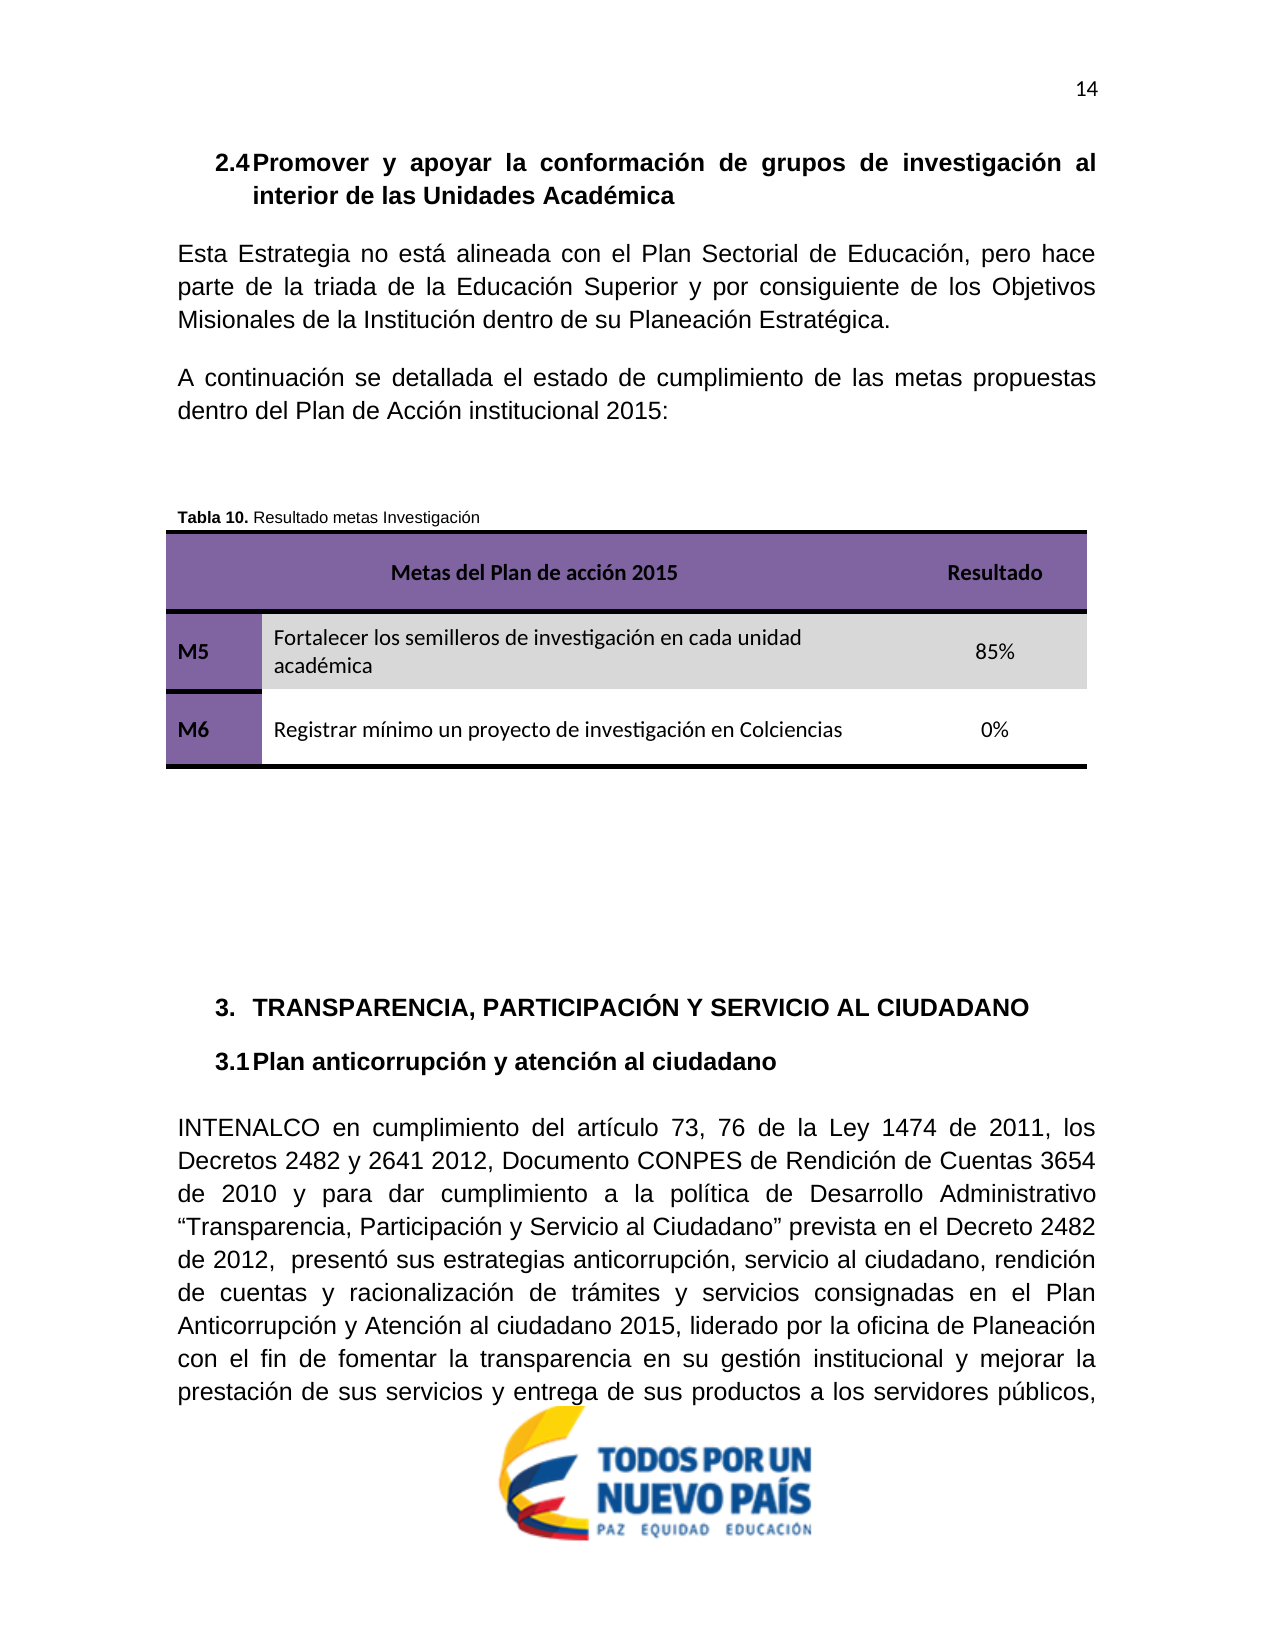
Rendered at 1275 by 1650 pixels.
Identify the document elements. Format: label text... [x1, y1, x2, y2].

table_header Metas del Plan de acción 2015 [166, 534, 903, 609]
subtitle Plan anticorrupción y atención al ciudadano [215, 1047, 1098, 1075]
table_cell Fortalecer los semilleros de investigación en cada unidad académica [262, 614, 903, 689]
table_cell Registrar mínimo un proyecto de investigación en Colciencias [262, 689, 903, 764]
table_cell M6 [166, 694, 262, 764]
picture [456, 1406, 819, 1577]
text A continuación se detallada el estado de cumplimiento de las metas propuestas dentro del Plan de Acción institucional 2015: [177, 363, 1098, 424]
table_cell M5 [166, 614, 262, 689]
table_header Resultado [903, 534, 1087, 609]
table_cell 85% [903, 614, 1087, 689]
text Esta Estrategia no está alineada con el Plan Sectorial de Educación, pero hace parte de la triada de la Educación Superior y por consiguiente de los Objetivos Misionales de la Institución dentro de su Planeación Estratégica. [177, 239, 1098, 333]
subtitle TRANSPARENCIA, PARTICIPACIÓN Y SERVICIO AL CIUDADANO [215, 993, 1098, 1021]
table_cell 0% [903, 689, 1087, 764]
text Tabla 10. Resultado metas Investigación [177, 508, 1098, 527]
subtitle Promover y apoyar la conformación de grupos de investigación al interior de las Unidades Académica [215, 148, 1098, 209]
